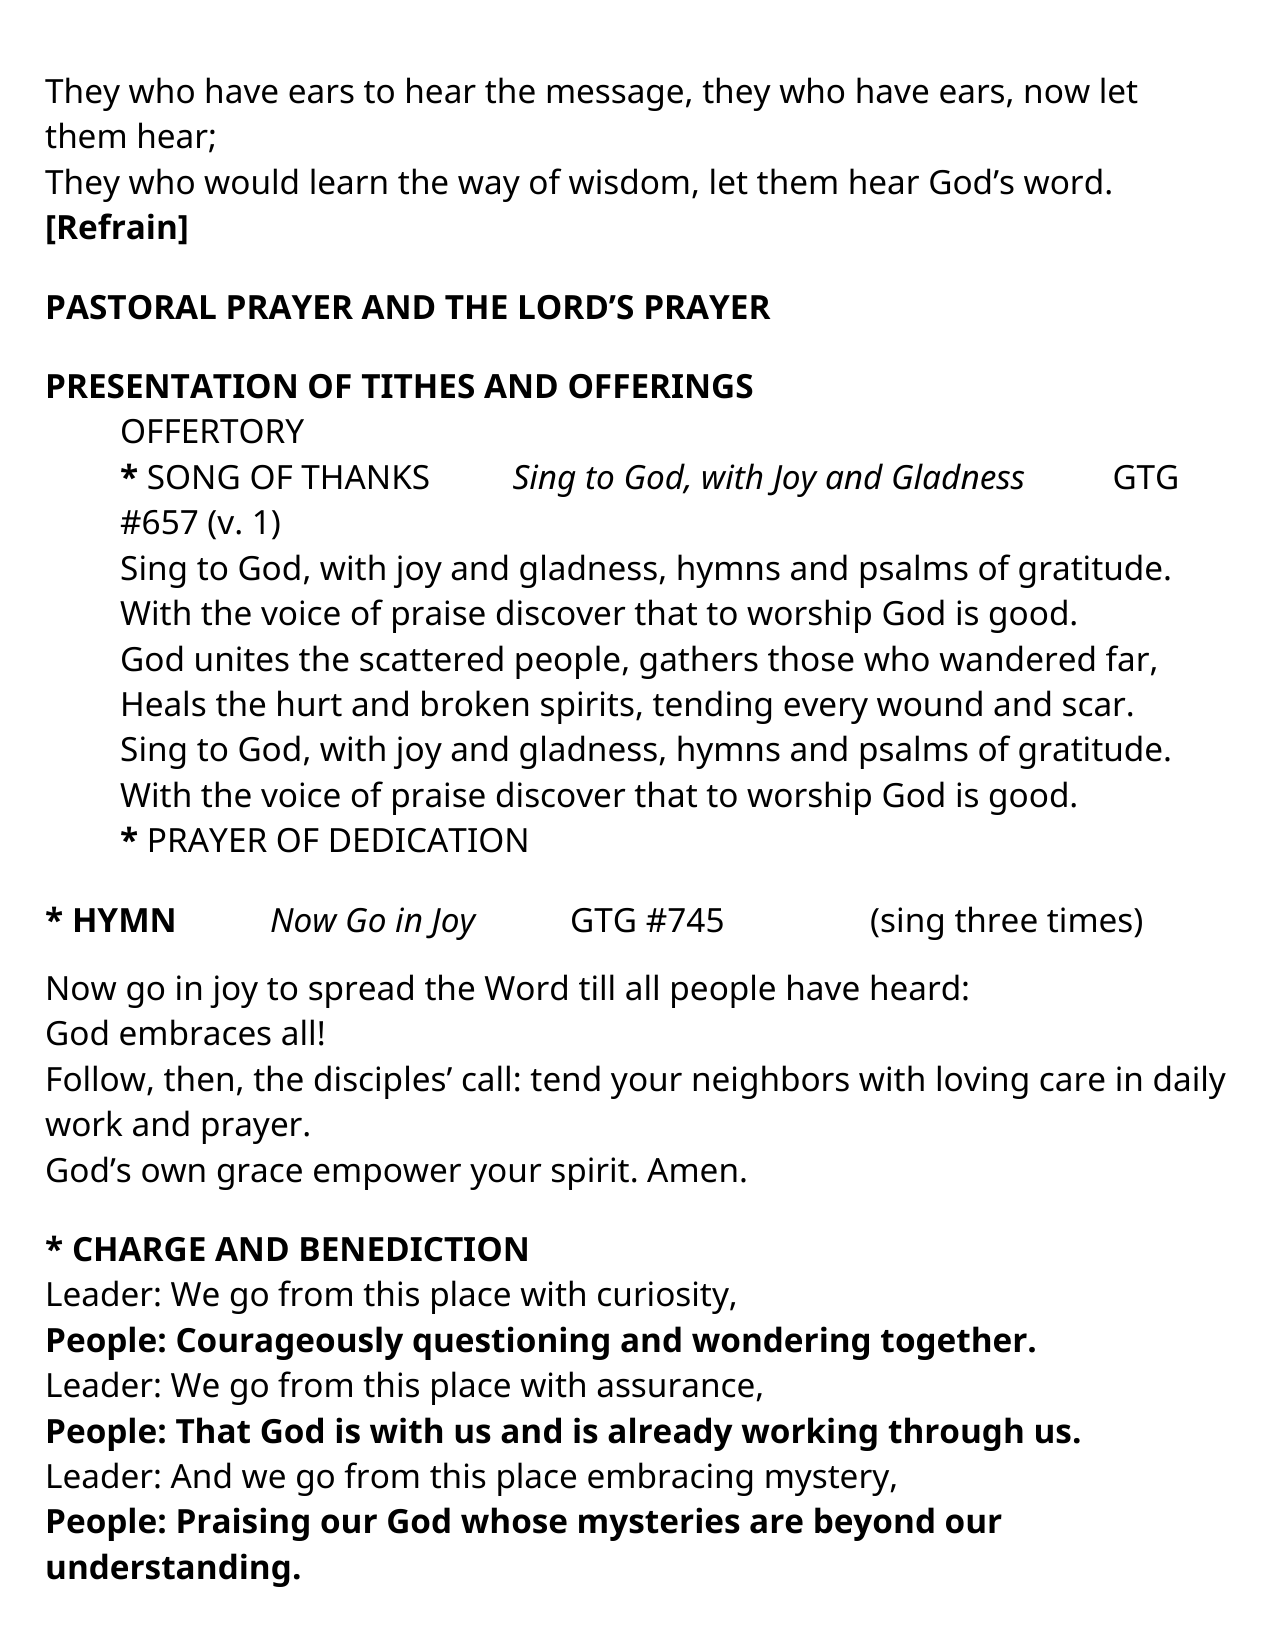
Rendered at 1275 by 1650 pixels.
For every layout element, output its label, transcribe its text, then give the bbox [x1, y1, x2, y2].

text God embraces all! [45, 1010, 1230, 1056]
text Sing to God, with joy and gladness, hymns and psalms of gratitude. [45, 726, 1230, 772]
text They who would learn the way of wisdom, let them hear God’s word. [Refrain] [45, 158, 1230, 249]
text With the voice of praise discover that to worship God is good. [45, 590, 1230, 635]
text Now go in joy to spread the Word till all people have heard: [45, 965, 1230, 1010]
text People: Praising our God whose mysteries are beyond our understanding. [45, 1498, 1230, 1589]
text God unites the scattered people, gathers those who wandered far, [45, 635, 1230, 681]
text Leader: And we go from this place embracing mystery, [45, 1453, 1230, 1498]
text With the voice of praise discover that to worship God is good. [45, 772, 1230, 817]
text * CHARGE AND BENEDICTION [45, 1226, 1230, 1271]
text Leader: We go from this place with assurance, [45, 1362, 1230, 1407]
text PASTORAL PRAYER AND THE LORD’S PRAYER [45, 283, 1230, 329]
text * SONG OF THANKS Sing to God, with Joy and Gladness GTG #657 (v. 1) [45, 454, 1230, 544]
text People: Courageously questioning and wondering together. [45, 1317, 1230, 1362]
text * HYMN Now Go in Joy GTG #745 (sing three times) [45, 897, 1230, 942]
text PRESENTATION OF TITHES AND OFFERINGS [45, 363, 1230, 408]
text Heals the hurt and broken spirits, tending every wound and scar. [45, 681, 1230, 726]
text Follow, then, the disciples’ call: tend your neighbors with loving care in daily work and prayer. [45, 1056, 1230, 1146]
text * PRAYER OF DEDICATION [45, 817, 1230, 862]
text OFFERTORY [45, 408, 1230, 454]
text Leader: We go from this place with curiosity, [45, 1271, 1230, 1317]
text Sing to God, with joy and gladness, hymns and psalms of gratitude. [45, 544, 1230, 590]
text They who have ears to hear the message, they who have ears, now let them hear; [45, 68, 1230, 158]
text God’s own grace empower your spirit. Amen. [45, 1146, 1230, 1192]
text People: That God is with us and is already working through us. [45, 1407, 1230, 1453]
